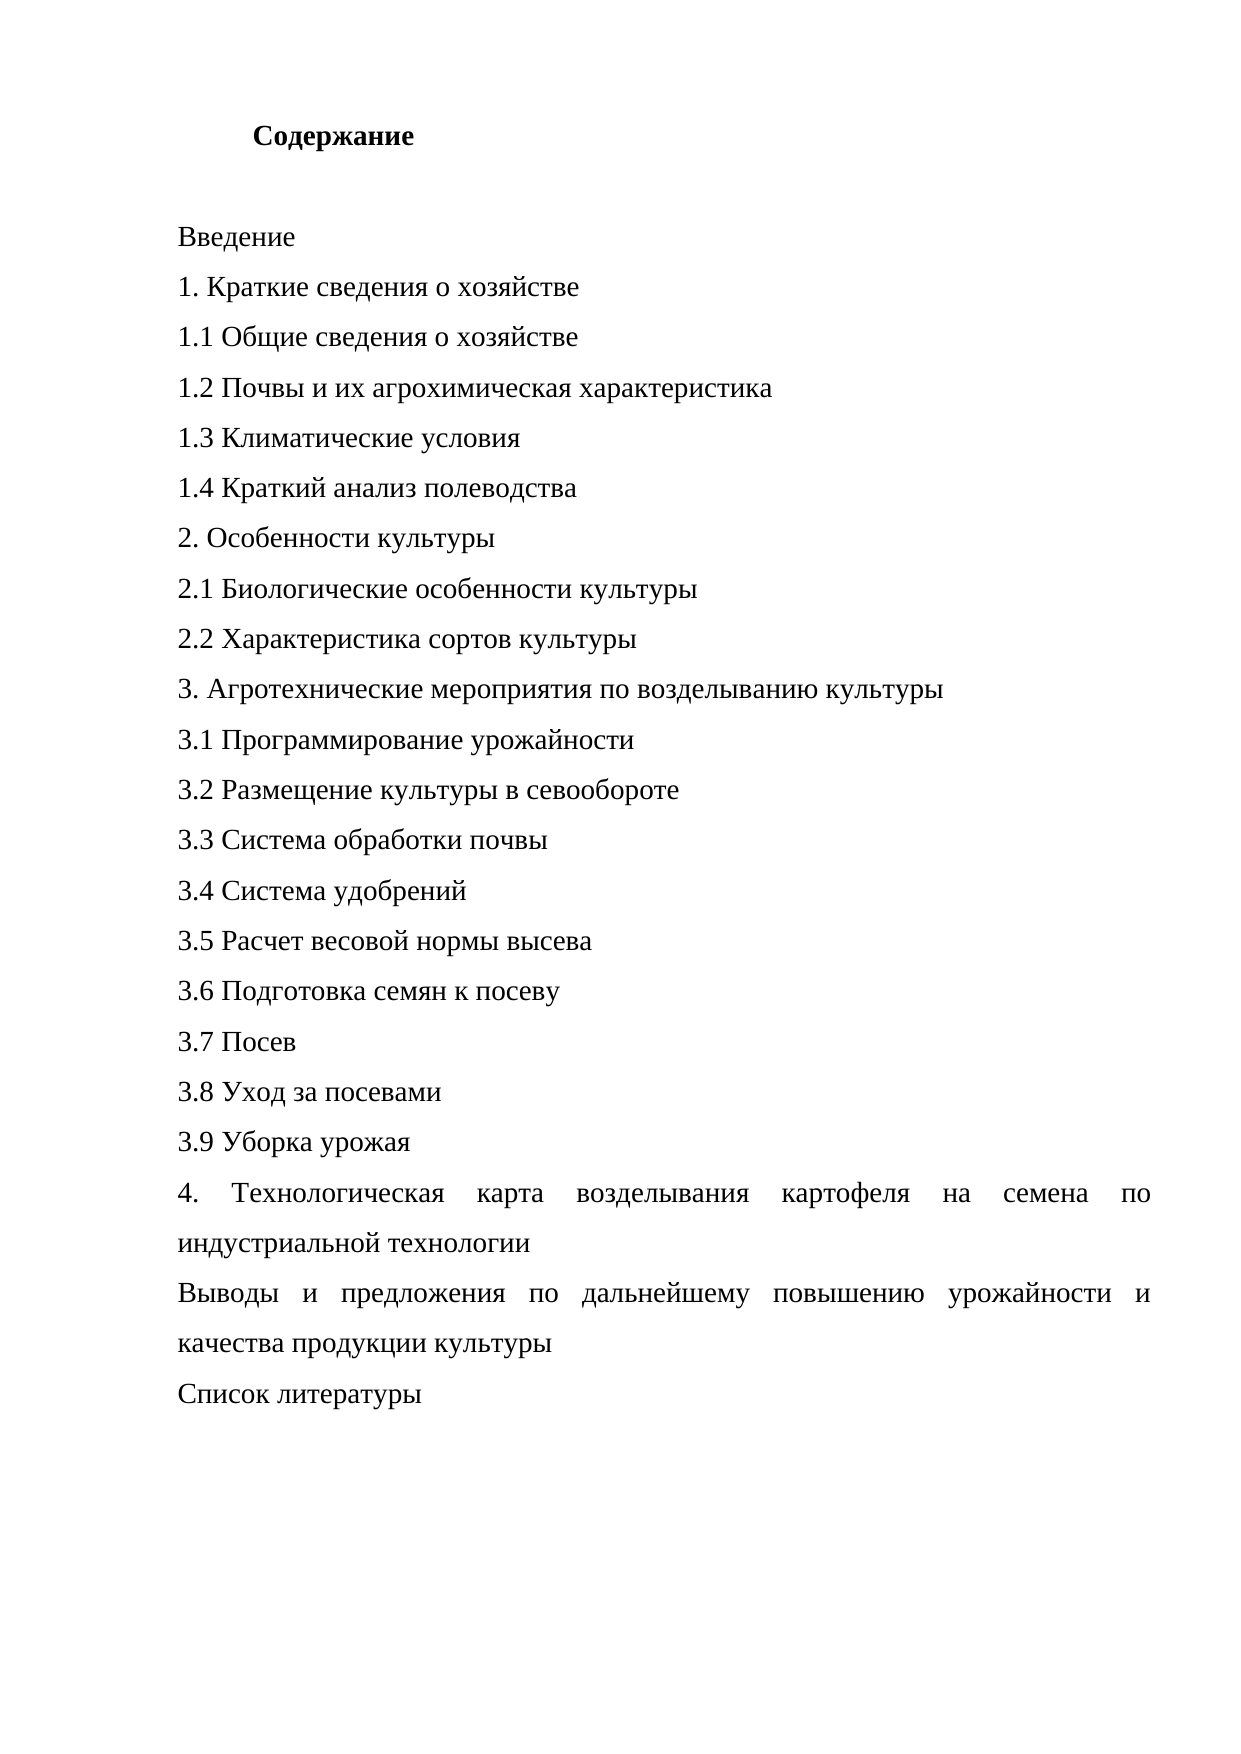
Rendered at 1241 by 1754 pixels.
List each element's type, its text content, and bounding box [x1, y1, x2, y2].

text 1.1 Общие сведения о хозяйстве [177, 319, 1152, 353]
text 2.1 Биологические особенности культуры [177, 571, 1152, 604]
text Содержание [177, 118, 1152, 152]
text 1.3 Климатические условия [177, 420, 1152, 453]
text 3.9 Уборка урожая [177, 1124, 1152, 1158]
text Список литературы [177, 1376, 1152, 1409]
text 1. Краткие сведения о хозяйстве [177, 269, 1152, 303]
text 1.4 Краткий анализ полеводства [177, 470, 1152, 504]
text 3.4 Система удобрений [177, 873, 1152, 906]
text 3.8 Уход за посевами [177, 1074, 1152, 1108]
text 4. Технологическая карта возделывания картофеля на семена по индустриальной технологии [177, 1175, 1152, 1258]
text 2. Особенности культуры [177, 521, 1152, 554]
text 3.5 Расчет весовой нормы высева [177, 923, 1152, 957]
text 3.3 Система обработки почвы [177, 822, 1152, 856]
text 3.2 Размещение культуры в севообороте [177, 772, 1152, 806]
text 3. Агротехнические мероприятия по возделыванию культуры [177, 672, 1152, 705]
text Введение [177, 219, 1152, 252]
text 1.2 Почвы и их агрохимическая характеристика [177, 370, 1152, 403]
text 3.1 Программирование урожайности [177, 722, 1152, 755]
text 2.2 Характеристика сортов культуры [177, 621, 1152, 655]
text 3.6 Подготовка семян к посеву [177, 973, 1152, 1007]
text Выводы и предложения по дальнейшему повышению урожайности и качества продукции культуры [177, 1275, 1152, 1359]
text 3.7 Посев [177, 1024, 1152, 1057]
